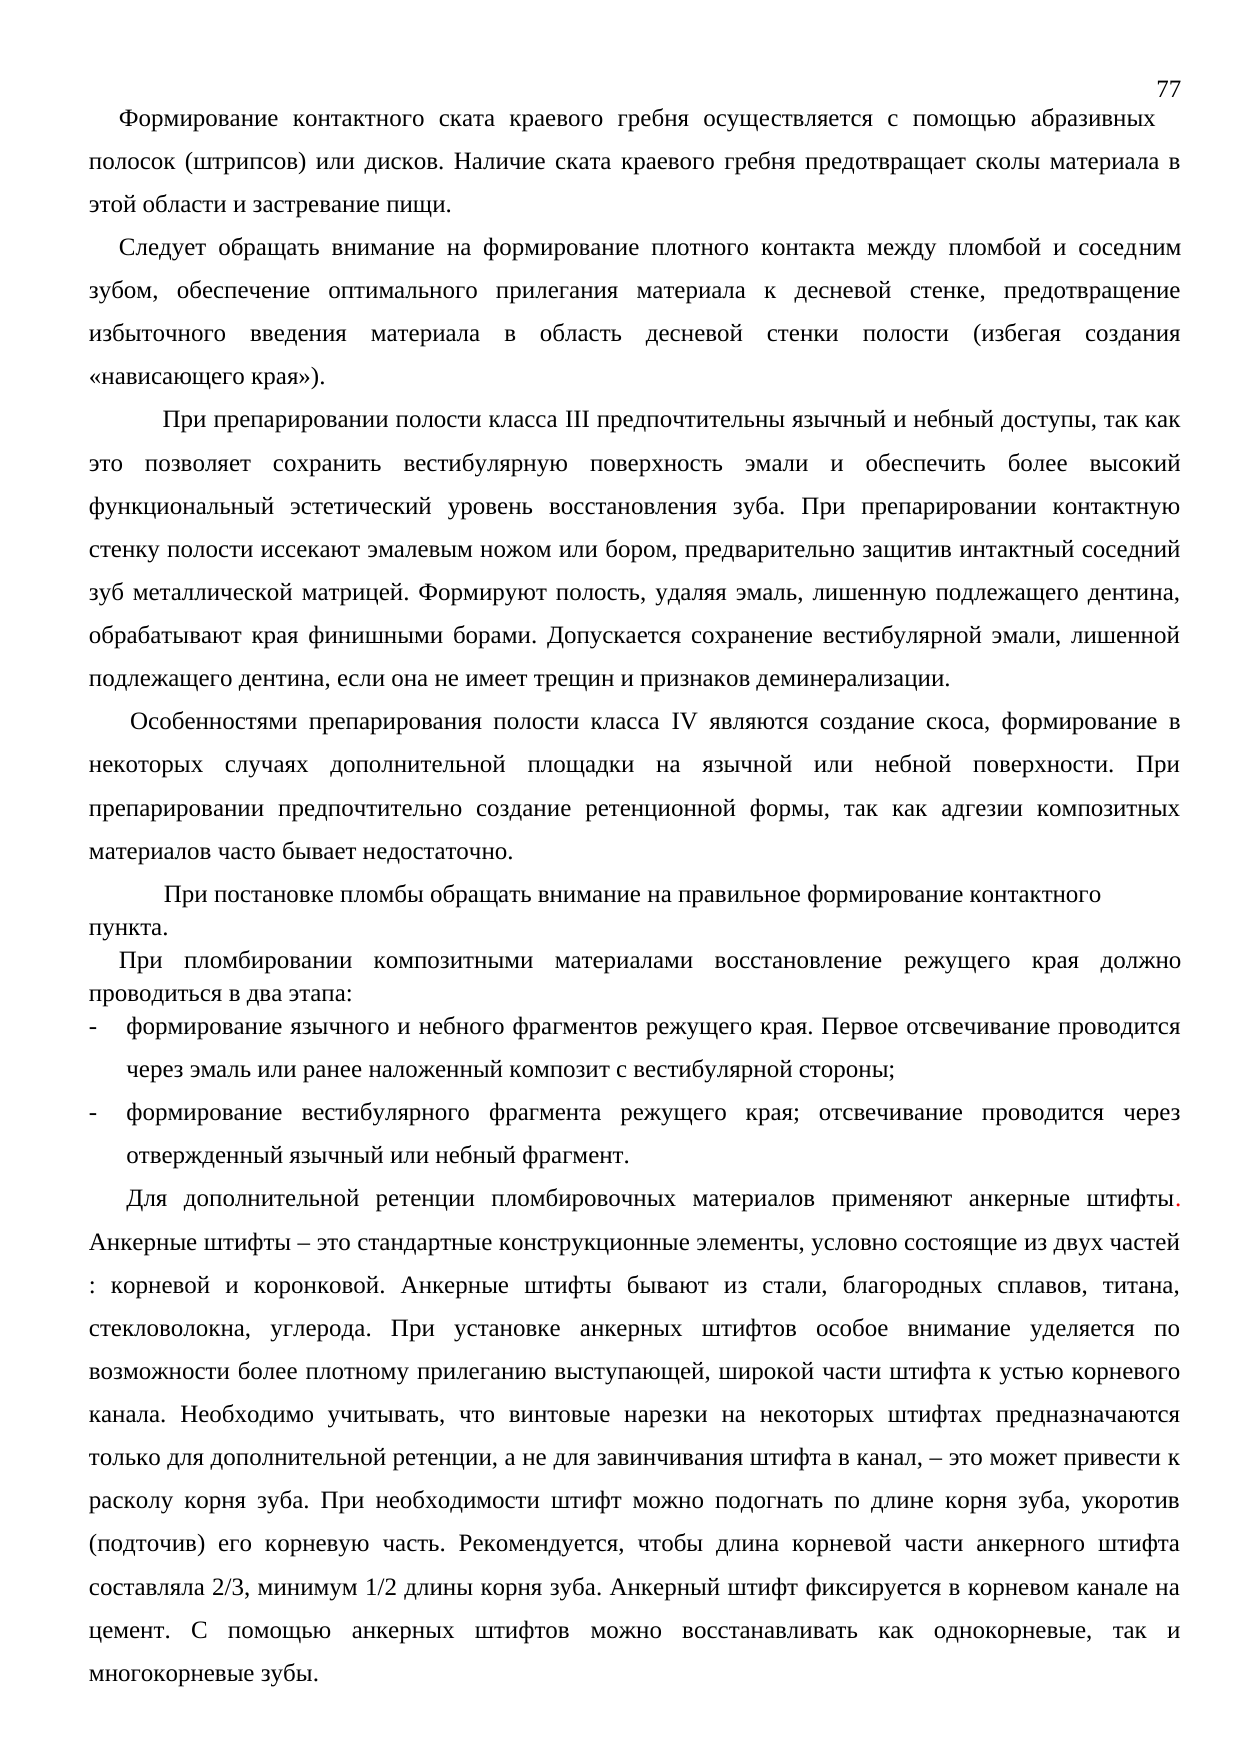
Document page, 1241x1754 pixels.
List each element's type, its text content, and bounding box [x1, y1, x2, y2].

text Особенностями препарирования полости класса IV являются создание скоса, формирование в некоторых случаях дополнительной площадки на язычной или небной поверхности. При препарировании предпочтительно создание ретенционной формы, так как адгезии композитных материалов часто бывает недостаточно. [89, 706, 1181, 864]
text При пломбировании композитными материалами восстановление режущего края должно проводиться в два этапа: [89, 945, 1181, 1007]
list формирование вестибулярного фрагмента режущего края; отсвечивание проводится через отвержденный язычный или небный фрагмент. [89, 1097, 1181, 1169]
text Следует обращать внимание на формирование плотного контакта между пломбой и соседним зубом, обеспечение оптимального прилегания материала к десневой стенке, предотвращение избыточного введения материала в область десневой стенки полости (избегая создания «нависающего края»). [89, 232, 1181, 390]
list формирование язычного и небного фрагментов режущего края. Первое отсвечивание проводится через эмаль или ранее наложенный композит с вестибулярной стороны; [89, 1011, 1181, 1083]
text Для дополнительной ретенции пломбировочных материалов применяют анкерные штифты. Анкерные штифты – это стандартные конструкционные элементы, условно состоящие из двух частей : корневой и коронковой. Анкерные штифты бывают из стали, благородных сплавов, титана, стекловолокна, углерода. При установке анкерных штифтов особое внимание уделяется по возможности более плотному прилеганию выступающей, широкой части штифта к устью корневого канала. Необходимо учитывать, что винтовые нарезки на некоторых штифтах предназначаются только для дополнительной ретенции, а не для завинчивания штифта в канал, – это может привести к расколу корня зуба. При необходимости штифт можно подогнать по длине корня зуба, укоротив (подточив) его корневую часть. Рекомендуется, чтобы длина корневой части анкерного штифта составляла 2/3, минимум 1/2 длины корня зуба. Анкерный штифт фиксируется в корневом канале на цемент. С помощью анкерных штифтов можно восстанавливать как однокорневые, так и многокорневые зубы. [89, 1183, 1181, 1687]
text При постановке пломбы обращать внимание на правильное формирование контактного пункта. [89, 879, 1181, 941]
text Формирование контактного ската краевого гребня осуществляется с помощью абразивных полосок (штрипсов) или дисков. Наличие ската краевого гребня предотвращает сколы материала в этой области и застревание пищи. [89, 103, 1181, 218]
text При препарировании полости класса III предпочтительны язычный и небный доступы, так как это позволяет сохранить вестибулярную поверхность эмали и обеспечить более высокий функциональный эстетический уровень восстановления зуба. При препарировании контактную стенку полости иссекают эмалевым ножом или бором, предварительно защитив интактный соседний зуб металлической матрицей. Формируют полость, удаляя эмаль, лишенную подлежащего дентина, обрабатывают края финишными борами. Допускается сохранение вестибулярной эмали, лишенной подлежащего дентина, если она не имеет трещин и признаков деминерализации. [89, 404, 1181, 692]
